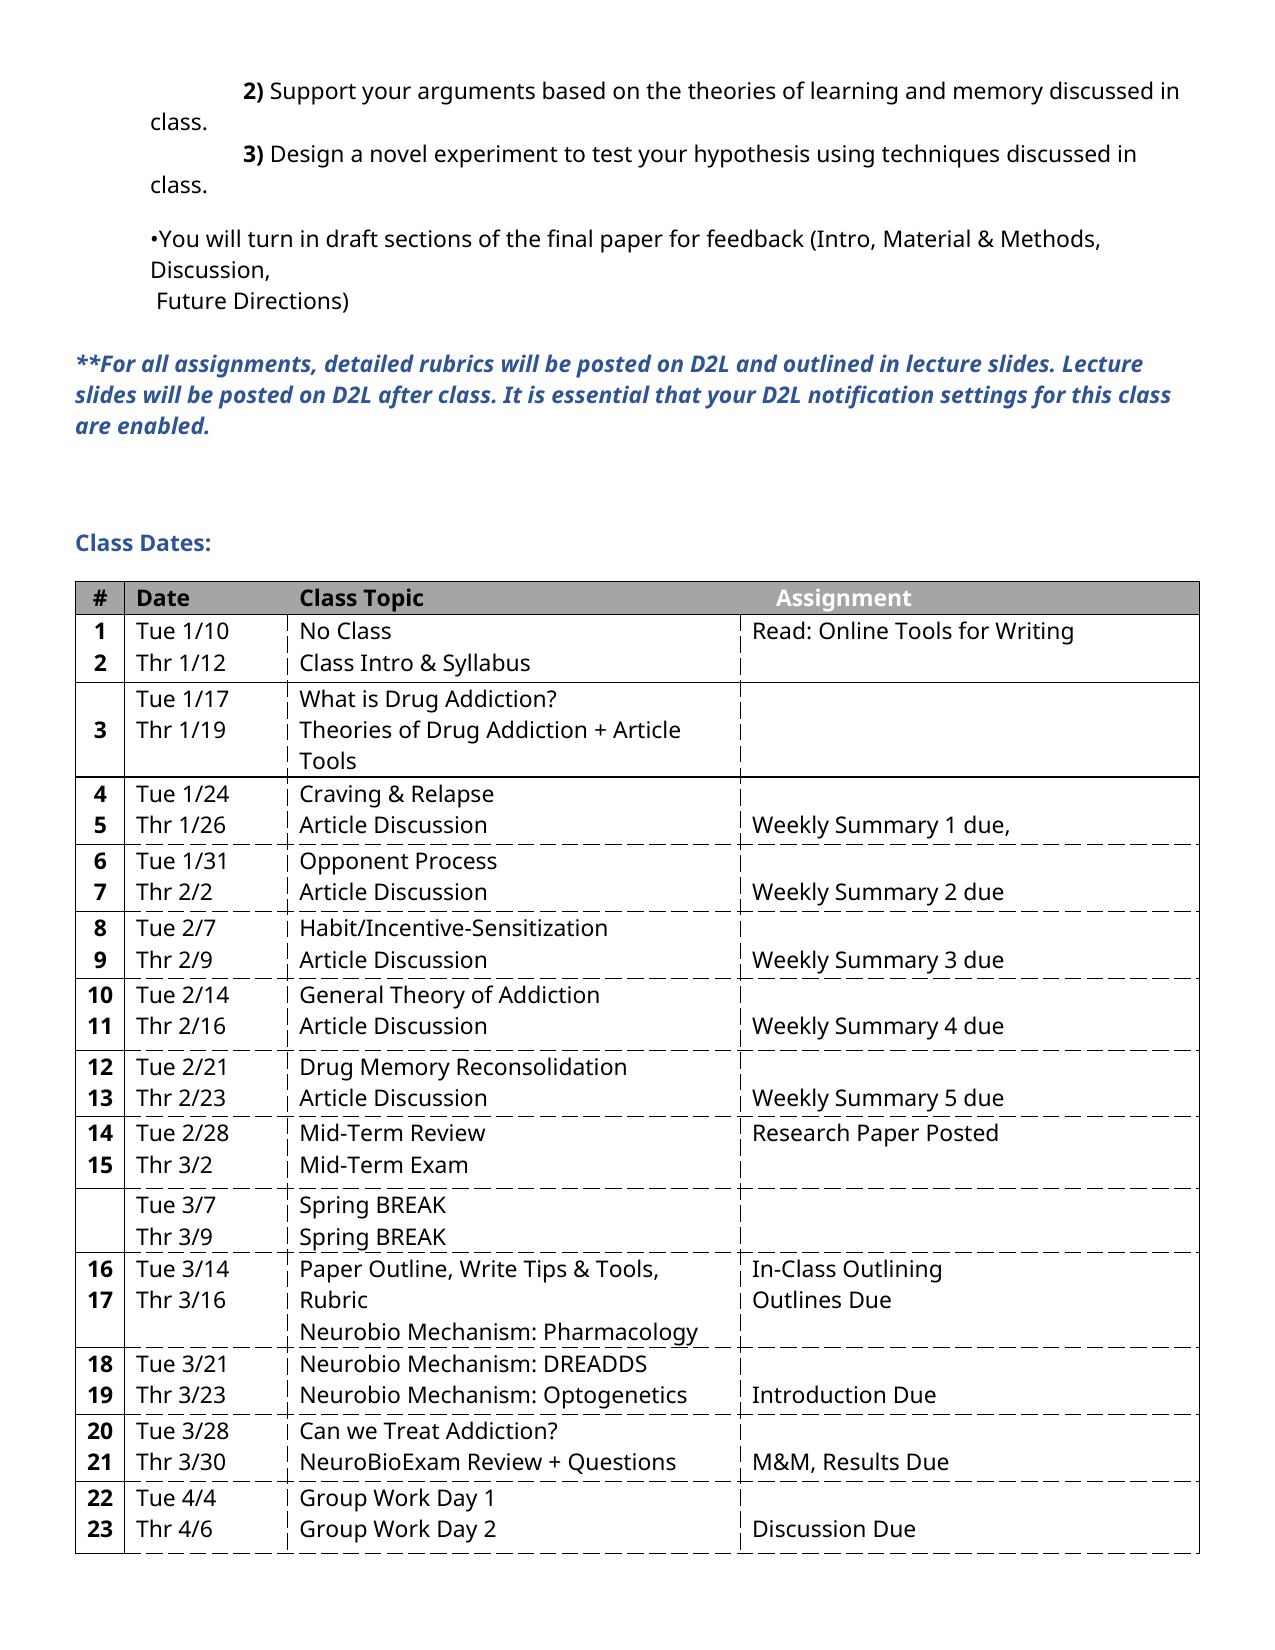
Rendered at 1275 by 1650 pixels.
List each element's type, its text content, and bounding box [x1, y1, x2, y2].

table_cell Research Paper Posted [741, 1116, 1199, 1188]
table_cell Tue 4/4 Thr 4/6 [125, 1481, 288, 1553]
table_cell Tue 2/28 Thr 3/2 [125, 1116, 288, 1188]
text 2) Support your arguments based on the theories of learning and memory discussed in class. [150, 75, 1200, 137]
table_cell Weekly Summary 3 due [741, 911, 1199, 978]
table_cell Weekly Summary 4 due [741, 978, 1199, 1050]
table_cell 4 5 [76, 778, 124, 844]
table_cell [741, 683, 1199, 776]
table_cell Paper Outline, Write Tips & Tools, Rubric Neurobio Mechanism: Pharmacology [288, 1252, 741, 1347]
table_cell 16 17 [76, 1253, 124, 1347]
table_cell 12 13 [76, 1051, 124, 1116]
table_cell 20 21 [76, 1415, 124, 1481]
text **For all assignments, detailed rubrics will be posted on D2L and outlined in lecture slides. Lecture slides will be posted on D2L after class. It is essential that your D2L notification settings for this class are enabled. [75, 348, 1200, 441]
table_cell Introduction Due [741, 1347, 1199, 1414]
table_cell Tue 1/10 Thr 1/12 [125, 615, 288, 682]
table_cell Tue 3/21 Thr 3/23 [125, 1347, 288, 1414]
table_cell Tue 1/24 Thr 1/26 [125, 778, 288, 844]
table_cell 8 9 [76, 912, 124, 978]
table_cell Spring BREAK Spring BREAK [288, 1188, 741, 1252]
table_cell Tue 1/31 Thr 2/2 [125, 844, 288, 911]
table_cell [76, 1189, 124, 1252]
table_cell Tue 3/14 Thr 3/16 [125, 1252, 288, 1347]
table_cell Weekly Summary 1 due, [741, 778, 1199, 844]
table_header Class Topic [288, 582, 741, 614]
table_cell General Theory of Addiction Article Discussion [288, 978, 741, 1050]
table_cell Tue 2/21 Thr 2/23 [125, 1050, 288, 1116]
table_cell Tue 2/14 Thr 2/16 [125, 978, 288, 1050]
text •You will turn in draft sections of the final paper for feedback (Intro, Material & Methods, Discussion, [150, 223, 1200, 285]
table_cell In-Class Outlining Outlines Due [741, 1252, 1199, 1347]
table_cell Tue 1/17 Thr 1/19 [125, 683, 288, 776]
table_cell Tue 3/28 Thr 3/30 [125, 1414, 288, 1481]
table_cell Opponent Process Article Discussion [288, 844, 741, 911]
table_cell M&M, Results Due [741, 1414, 1199, 1481]
table_cell 3 [76, 683, 124, 776]
table_cell No Class Class Intro & Syllabus [288, 615, 741, 682]
table_cell Craving & Relapse Article Discussion [288, 778, 741, 844]
table_header Date [125, 582, 288, 614]
table_cell 10 11 [76, 979, 124, 1050]
table_cell What is Drug Addiction? Theories of Drug Addiction + Article Tools [288, 683, 741, 776]
text Future Directions) [150, 285, 1200, 316]
table_cell Tue 2/7 Thr 2/9 [125, 911, 288, 978]
table_cell Habit/Incentive-Sensitization Article Discussion [288, 911, 741, 978]
table_cell 14 15 [76, 1117, 124, 1188]
table_cell 6 7 [76, 845, 124, 911]
table_cell 1 2 [76, 615, 124, 682]
table_cell Neurobio Mechanism: DREADDS Neurobio Mechanism: Optogenetics [288, 1347, 741, 1414]
table_cell Weekly Summary 5 due [741, 1050, 1199, 1116]
table_cell 18 19 [76, 1348, 124, 1414]
table_header # [76, 582, 124, 614]
table_cell Drug Memory Reconsolidation Article Discussion [288, 1050, 741, 1116]
table_cell [741, 1188, 1199, 1252]
table_cell Group Work Day 1 Group Work Day 2 [288, 1481, 741, 1553]
table_header Assignment [741, 582, 1199, 614]
table_cell Can we Treat Addiction? NeuroBioExam Review + Questions [288, 1414, 741, 1481]
table_cell 22 23 [76, 1482, 124, 1553]
table_cell Tue 3/7 Thr 3/9 [125, 1188, 288, 1252]
table_cell Read: Online Tools for Writing [741, 615, 1199, 682]
table_cell Discussion Due [741, 1481, 1199, 1553]
text Class Dates: [75, 527, 1200, 558]
table_cell Mid-Term Review Mid-Term Exam [288, 1116, 741, 1188]
table_cell Weekly Summary 2 due [741, 844, 1199, 911]
text 3) Design a novel experiment to test your hypothesis using techniques discussed in class. [150, 137, 1200, 200]
